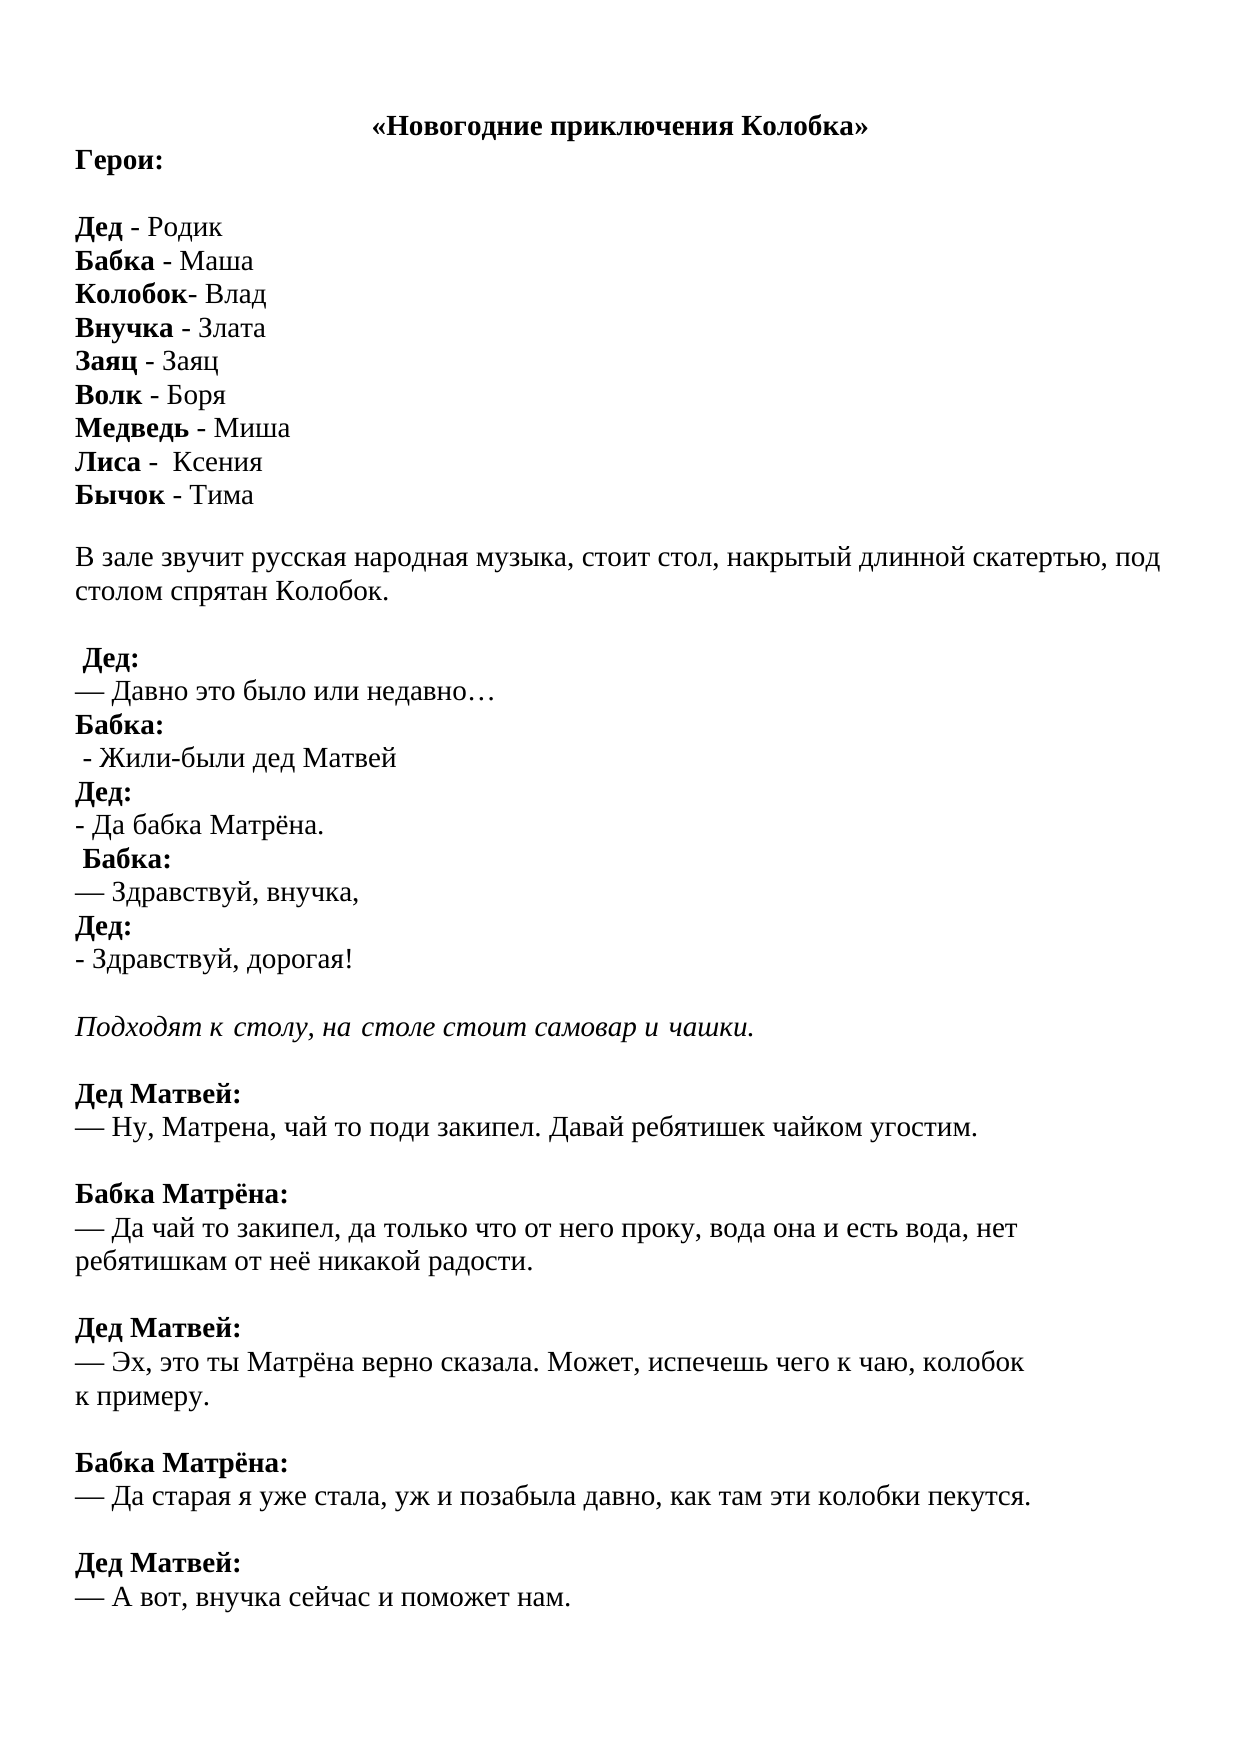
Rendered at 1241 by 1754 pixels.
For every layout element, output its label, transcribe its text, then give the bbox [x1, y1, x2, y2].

text - Да бабка Матрёна. Бабка: [75, 807, 1165, 874]
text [75, 942, 1165, 1646]
text «Новогодние приключения Колобка» [75, 108, 1165, 142]
text Колобок- Влад [75, 276, 1165, 310]
text Внучка - Злата [75, 310, 1165, 343]
text Медведь - Миша [75, 410, 1165, 444]
text В зале звучит русская народная музыка, стоит стол, накрытый длинной скатертью, под столом спрятан Колобок. Дед: — Давно это было или недавно… [75, 539, 1165, 707]
text Дед: [75, 908, 1165, 942]
text Дед: [75, 774, 1165, 807]
text - Жили-были дед Матвей [75, 740, 1165, 774]
text Бабка - Маша [75, 243, 1165, 276]
text Лиса - Ксения [75, 444, 1165, 477]
text Дед - Родик [75, 209, 1165, 243]
text — Здравствуй, внучка, [75, 874, 1165, 908]
text Бычок - Тима [75, 477, 1165, 511]
text Заяц - Заяц [75, 343, 1165, 377]
text Волк - Боря [75, 377, 1165, 410]
text Герои: [75, 142, 1165, 176]
text Бабка: [75, 707, 1165, 740]
